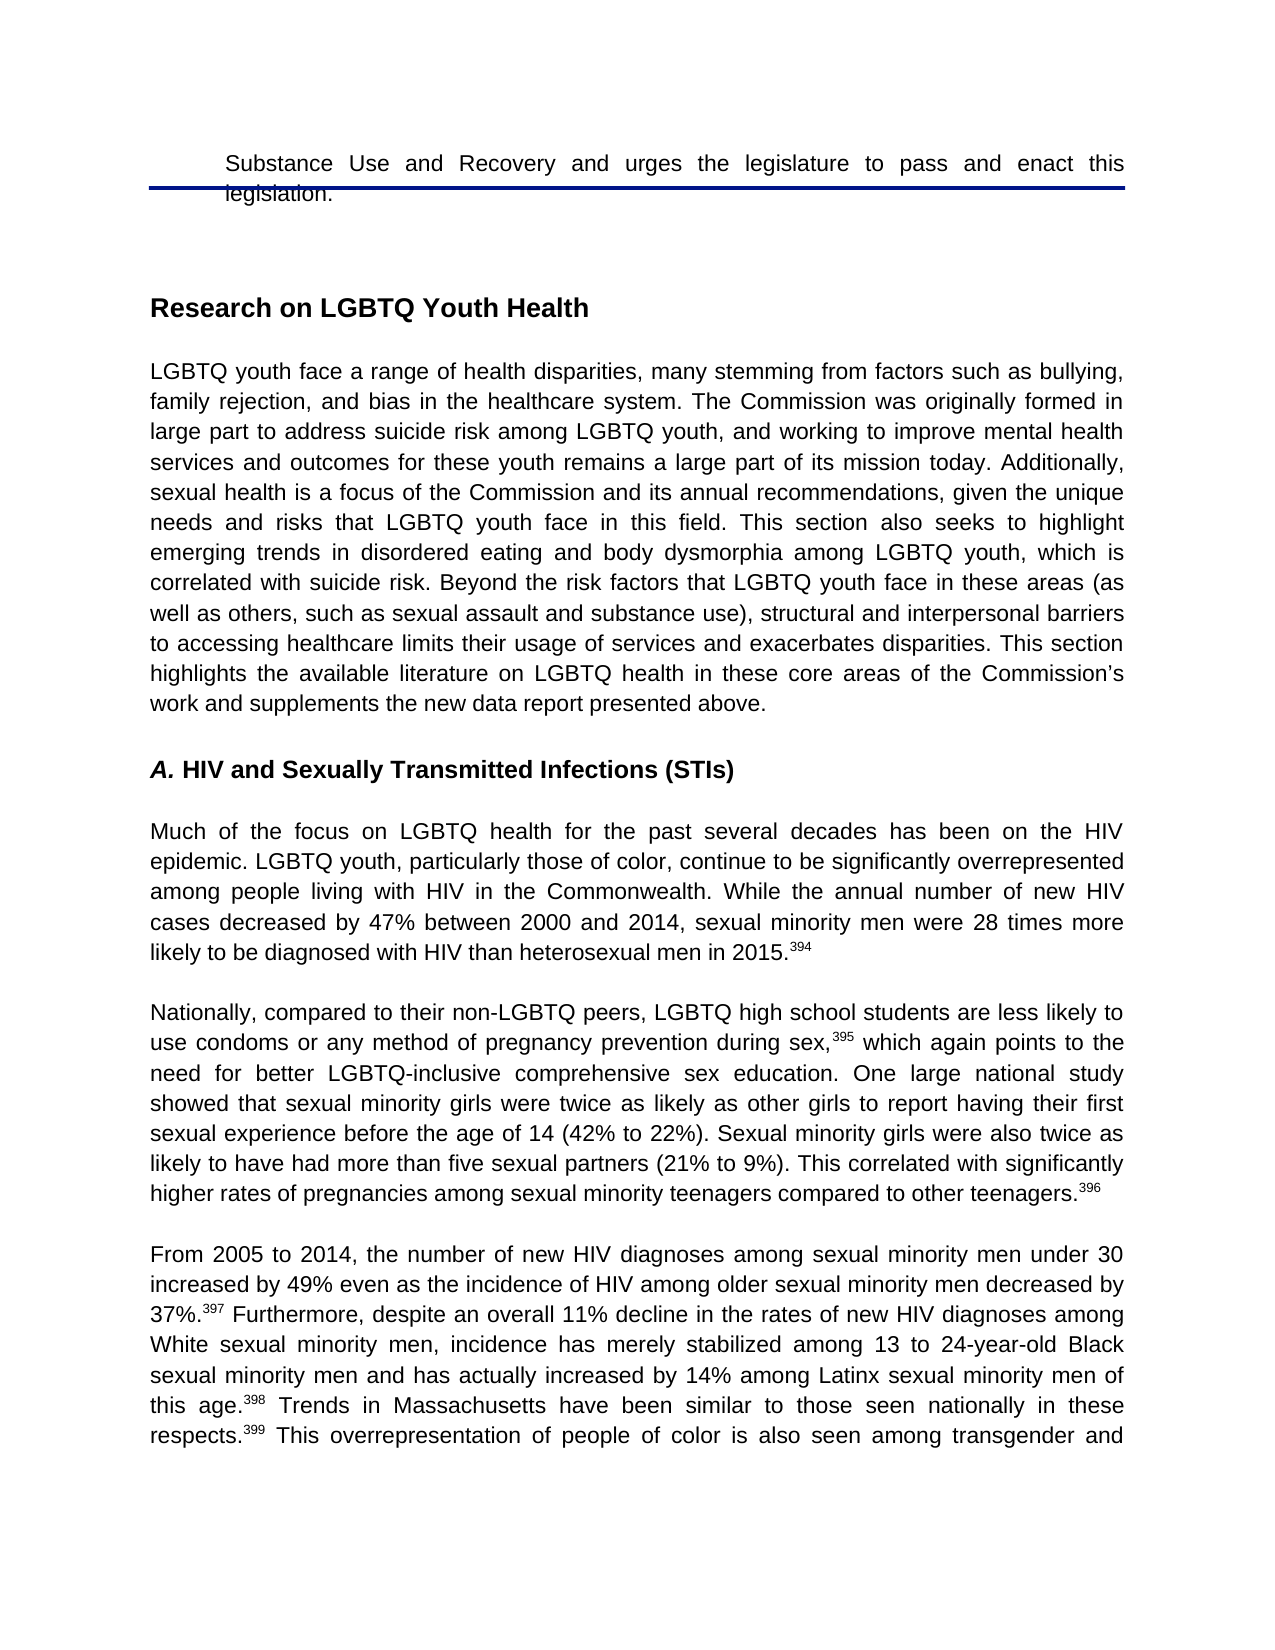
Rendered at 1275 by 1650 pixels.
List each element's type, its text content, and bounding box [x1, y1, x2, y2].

picture [148, 186, 1125, 190]
subtitle HIV and Sexually Transmitted Infections (STIs) [150, 755, 1125, 783]
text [150, 1241, 1125, 1448]
text Much of the focus on LGBTQ health for the past several decades has been on the HIV epidemic. LGBTQ youth, particularly those of color, continue to be significantly overrepresented among people living with HIV in the Commonwealth. While the annual number of new HIV cases decreased by 47% between 2000 and 2014, sexual minority men were 28 times more likely to be diagnosed with HIV than heterosexual men in 2015. [150, 818, 1125, 965]
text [225, 150, 1125, 186]
text Nationally, compared to their non-LGBTQ peers, LGBTQ high school students are less likely to use condoms or any method of pregnancy prevention during sex, which again points to the need for better LGBTQ-inclusive comprehensive sex education. One large national study showed that sexual minority girls were twice as likely as other girls to report having their first sexual experience before the age of 14 (42% to 22%). Sexual minority girls were also twice as likely to have had more than five sexual partners (21% to 9%). This correlated with significantly higher rates of pregnancies among sexual minority teenagers compared to other teenagers. [150, 999, 1125, 1207]
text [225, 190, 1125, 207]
text LGBTQ youth face a range of health disparities, many stemming from factors such as bullying, family rejection, and bias in the healthcare system. The Commission was originally formed in large part to address suicide risk among LGBTQ youth, and working to improve mental health services and outcomes for these youth remains a large part of its mission today. Additionally, sexual health is a focus of the Commission and its annual recommendations, given the unique needs and risks that LGBTQ youth face in this field. This section also seeks to highlight emerging trends in disordered eating and body dysmorphia among LGBTQ youth, which is correlated with suicide risk. Beyond the risk factors that LGBTQ youth face in these areas (as well as others, such as sexual assault and substance use), structural and interpersonal barriers to accessing healthcare limits their usage of services and exacerbates disparities. This section highlights the available literature on LGBTQ health in these core areas of the Commission’s work and supplements the new data report presented above. [150, 358, 1125, 716]
subtitle Research on LGBTQ Youth Health [150, 292, 1125, 323]
